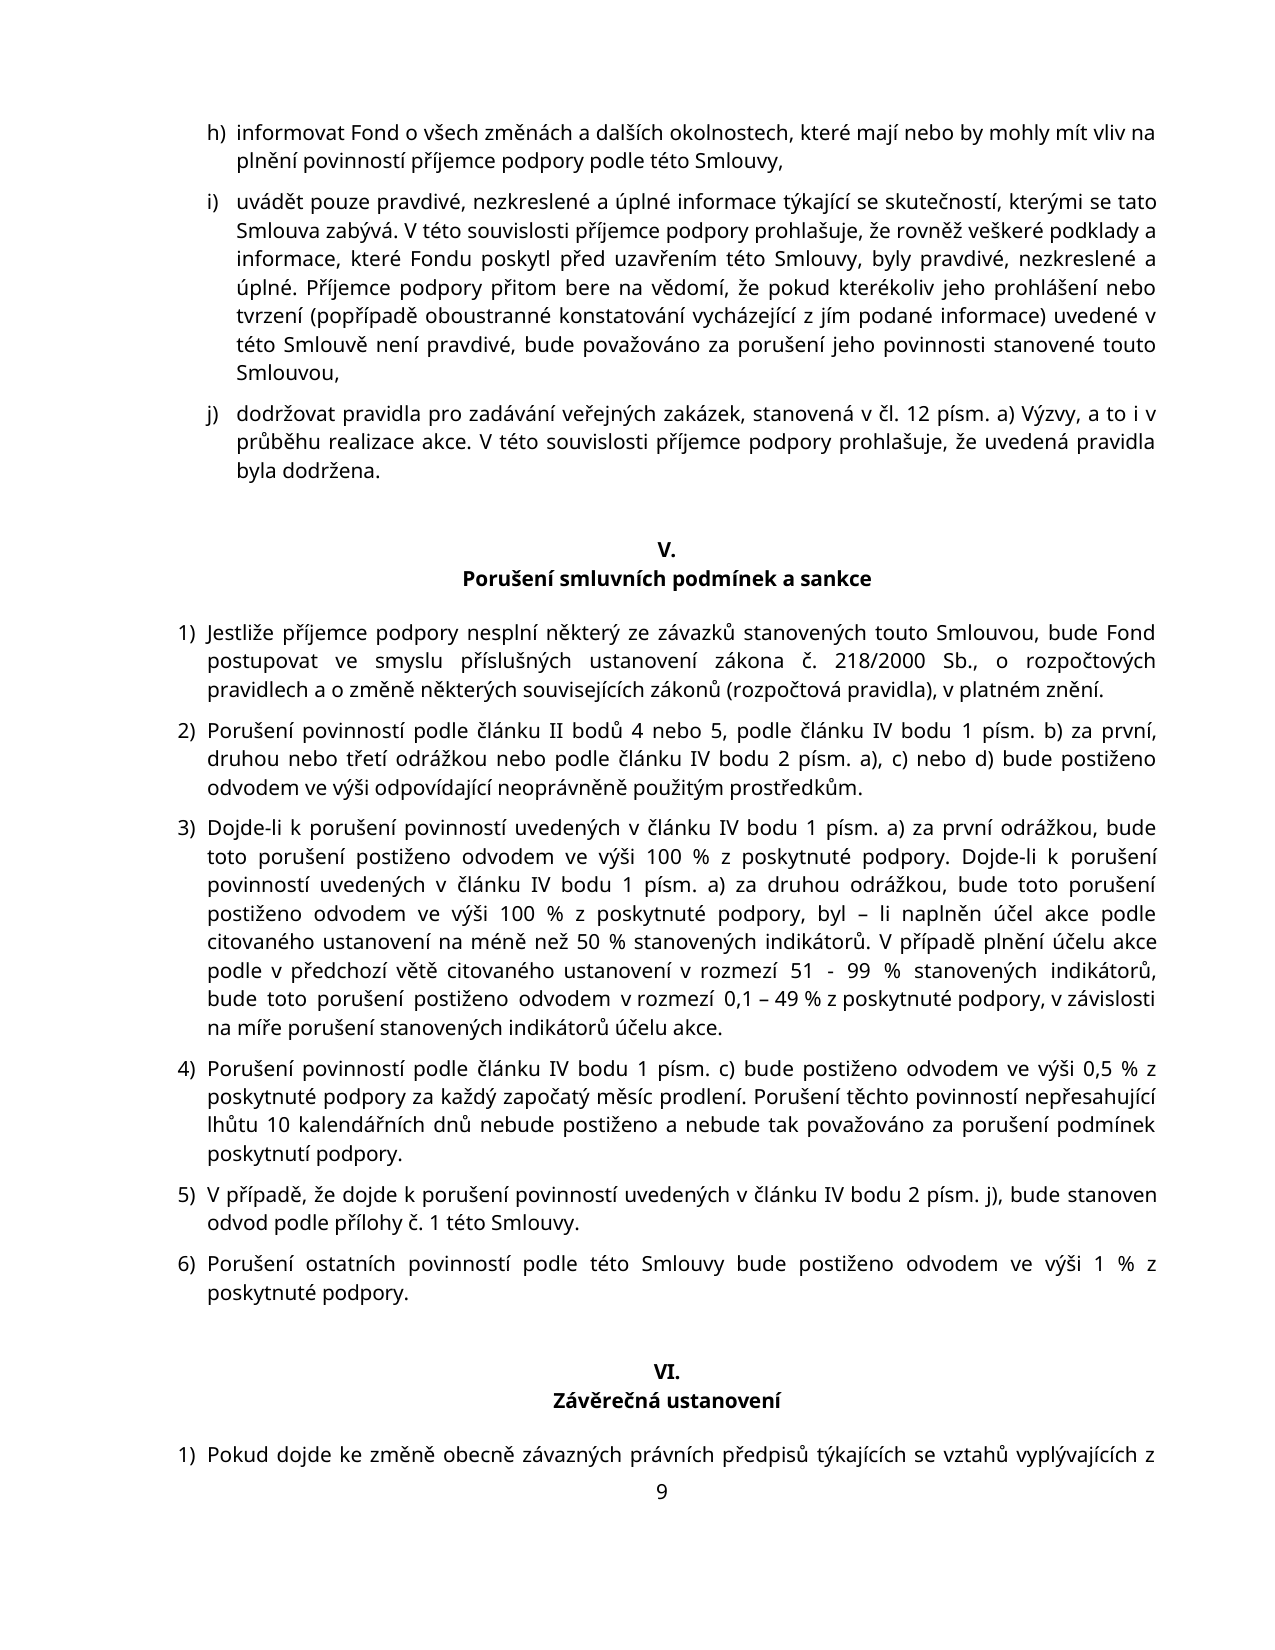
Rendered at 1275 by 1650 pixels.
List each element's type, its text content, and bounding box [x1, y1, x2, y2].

list V případě, že dojde k porušení povinností uvedených v článku IV bodu 2 písm. j), bude stanoven odvod podle přílohy č. 1 této Smlouvy. [177, 1180, 1157, 1237]
subtitle V. [493, 536, 841, 564]
list Jestliže příjemce podpory nesplní některý ze závazků stanovených touto Smlouvou, bude Fond postupovat ve smyslu příslušných ustanovení zákona č. 218/2000 Sb., o rozpočtových pravidlech a o změně některých souvisejících zákonů (rozpočtová pravidla), v platném znění. [177, 618, 1157, 703]
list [177, 1440, 1157, 1468]
list uvádět pouze pravdivé, nezkreslené a úplné informace týkající se skutečností, kterými se tato Smlouva zabývá. V této souvislosti příjemce podpory prohlašuje, že rovněž veškeré podklady a informace, které Fondu poskytl před uzavřením této Smlouvy, byly pravdivé, nezkreslené a úplné. Příjemce podpory přitom bere na vědomí, že pokud kterékoliv jeho prohlášení nebo tvrzení (popřípadě oboustranné konstatování vycházející z jím podané informace) uvedené v této Smlouvě není pravdivé, bude považováno za porušení jeho povinnosti stanovené touto Smlouvou, [207, 187, 1157, 387]
list Porušení povinností podle článku II bodů 4 nebo 5, podle článku IV bodu 1 písm. b) za první, druhou nebo třetí odrážkou nebo podle článku IV bodu 2 písm. a), c) nebo d) bude postiženo odvodem ve výši odpovídající neoprávněně použitým prostředkům. [177, 716, 1157, 801]
subtitle Závěrečná ustanovení [493, 1386, 841, 1414]
list Dojde-li k porušení povinností uvedených v článku IV bodu 1 písm. a) za první odrážkou, bude toto porušení postiženo odvodem ve výši 100 % z poskytnuté podpory. Dojde-li k porušení povinností uvedených v článku IV bodu 1 písm. a) za druhou odrážkou, bude toto porušení postiženo odvodem ve výši 100 % z poskytnuté podpory, byl – li naplněn účel akce podle citovaného ustanovení na méně než 50 % stanovených indikátorů. V případě plnění účelu akce podle v předchozí větě citovaného ustanovení v rozmezí 51 - 99 % stanovených indikátorů, bude toto porušení postiženo odvodem v rozmezí 0,1 – 49 % z poskytnuté podpory, v závislosti na míře porušení stanovených indikátorů účelu akce. [177, 813, 1157, 1041]
list informovat Fond o všech změnách a dalších okolnostech, které mají nebo by mohly mít vliv na plnění povinností příjemce podpory podle této Smlouvy, [207, 118, 1157, 175]
subtitle VI. [493, 1357, 841, 1386]
list Porušení povinností podle článku IV bodu 1 písm. c) bude postiženo odvodem ve výši 0,5 % z poskytnuté podpory za každý započatý měsíc prodlení. Porušení těchto povinností nepřesahující lhůtu 10 kalendářních dnů nebude postiženo a nebude tak považováno za porušení podmínek poskytnutí podpory. [177, 1054, 1157, 1167]
list Porušení ostatních povinností podle této Smlouvy bude postiženo odvodem ve výši 1 % z poskytnuté podpory. [177, 1249, 1157, 1306]
list dodržovat pravidla pro zadávání veřejných zakázek, stanovená v čl. 12 písm. a) Výzvy, a to i v průběhu realizace akce. V této souvislosti příjemce podpory prohlašuje, že uvedená pravidla byla dodržena. [207, 399, 1157, 484]
subtitle Porušení smluvních podmínek a sankce [276, 564, 1058, 592]
